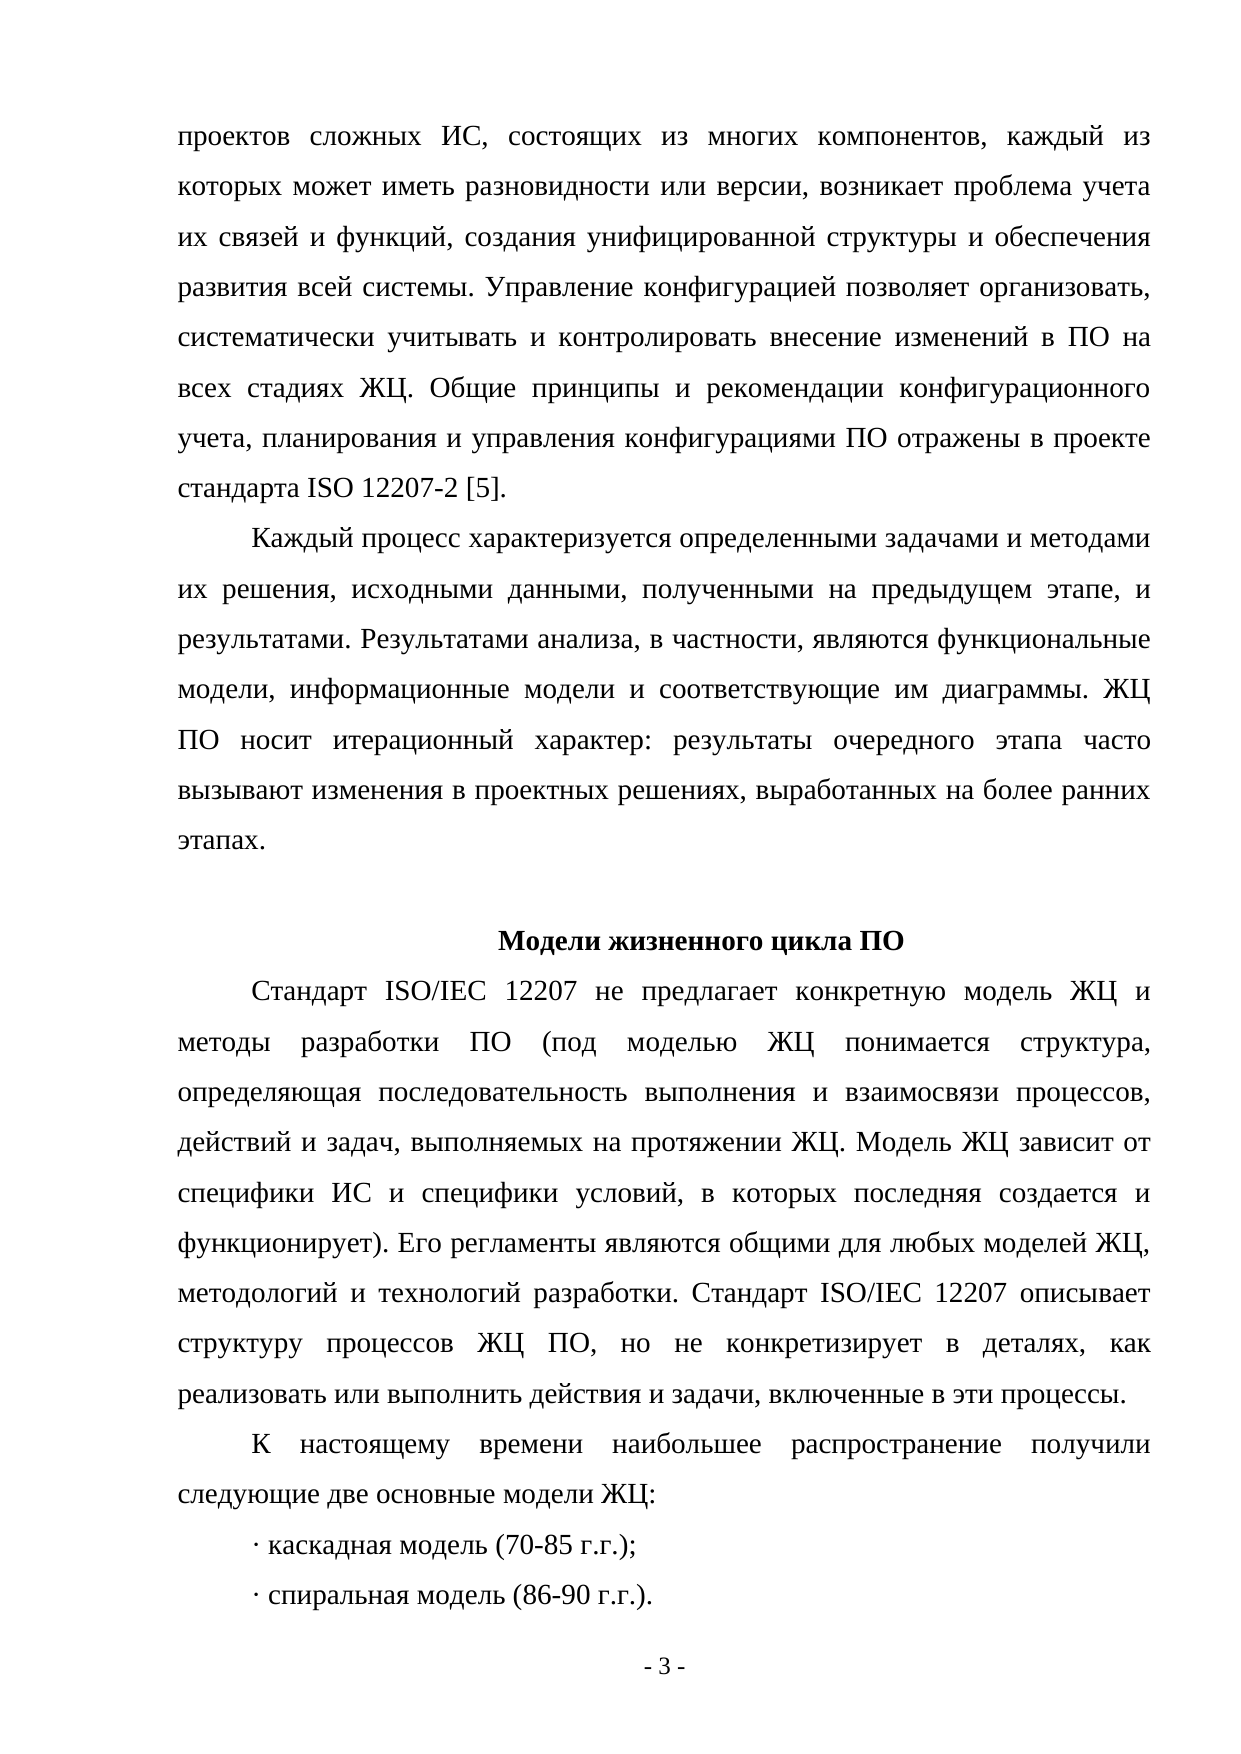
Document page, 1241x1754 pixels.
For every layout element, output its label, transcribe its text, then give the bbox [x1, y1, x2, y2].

text Модели жизненного цикла ПО [177, 923, 1152, 957]
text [177, 118, 1152, 504]
text · каскадная модель (70-85 г.г.); [177, 1527, 1152, 1560]
text · спиральная модель (86-90 г.г.). [177, 1577, 1152, 1611]
text К настоящему времени наибольшее распространение получили следующие две основные модели ЖЦ: [177, 1426, 1152, 1510]
text Каждый процесс характеризуется определенными задачами и методами их решения, исходными данными, полученными на предыдущем этапе, и результатами. Результатами анализа, в частности, являются функциональные модели, информационные модели и соответствующие им диаграммы. ЖЦ ПО носит итерационный характер: результаты очередного этапа часто вызывают изменения в проектных решениях, выработанных на более ранних этапах. [177, 521, 1152, 856]
text Стандарт ISO/IEC 12207 не предлагает конкретную модель ЖЦ и методы разработки ПО (под моделью ЖЦ понимается структура, определяющая последовательность выполнения и взаимосвязи процессов, действий и задач, выполняемых на протяжении ЖЦ. Модель ЖЦ зависит от специфики ИС и специфики условий, в которых последняя создается и функционирует). Его регламенты являются общими для любых моделей ЖЦ, методологий и технологий разработки. Стандарт ISO/IEC 12207 описывает структуру процессов ЖЦ ПО, но не конкретизирует в деталях, как реализовать или выполнить действия и задачи, включенные в эти процессы. [177, 973, 1152, 1409]
